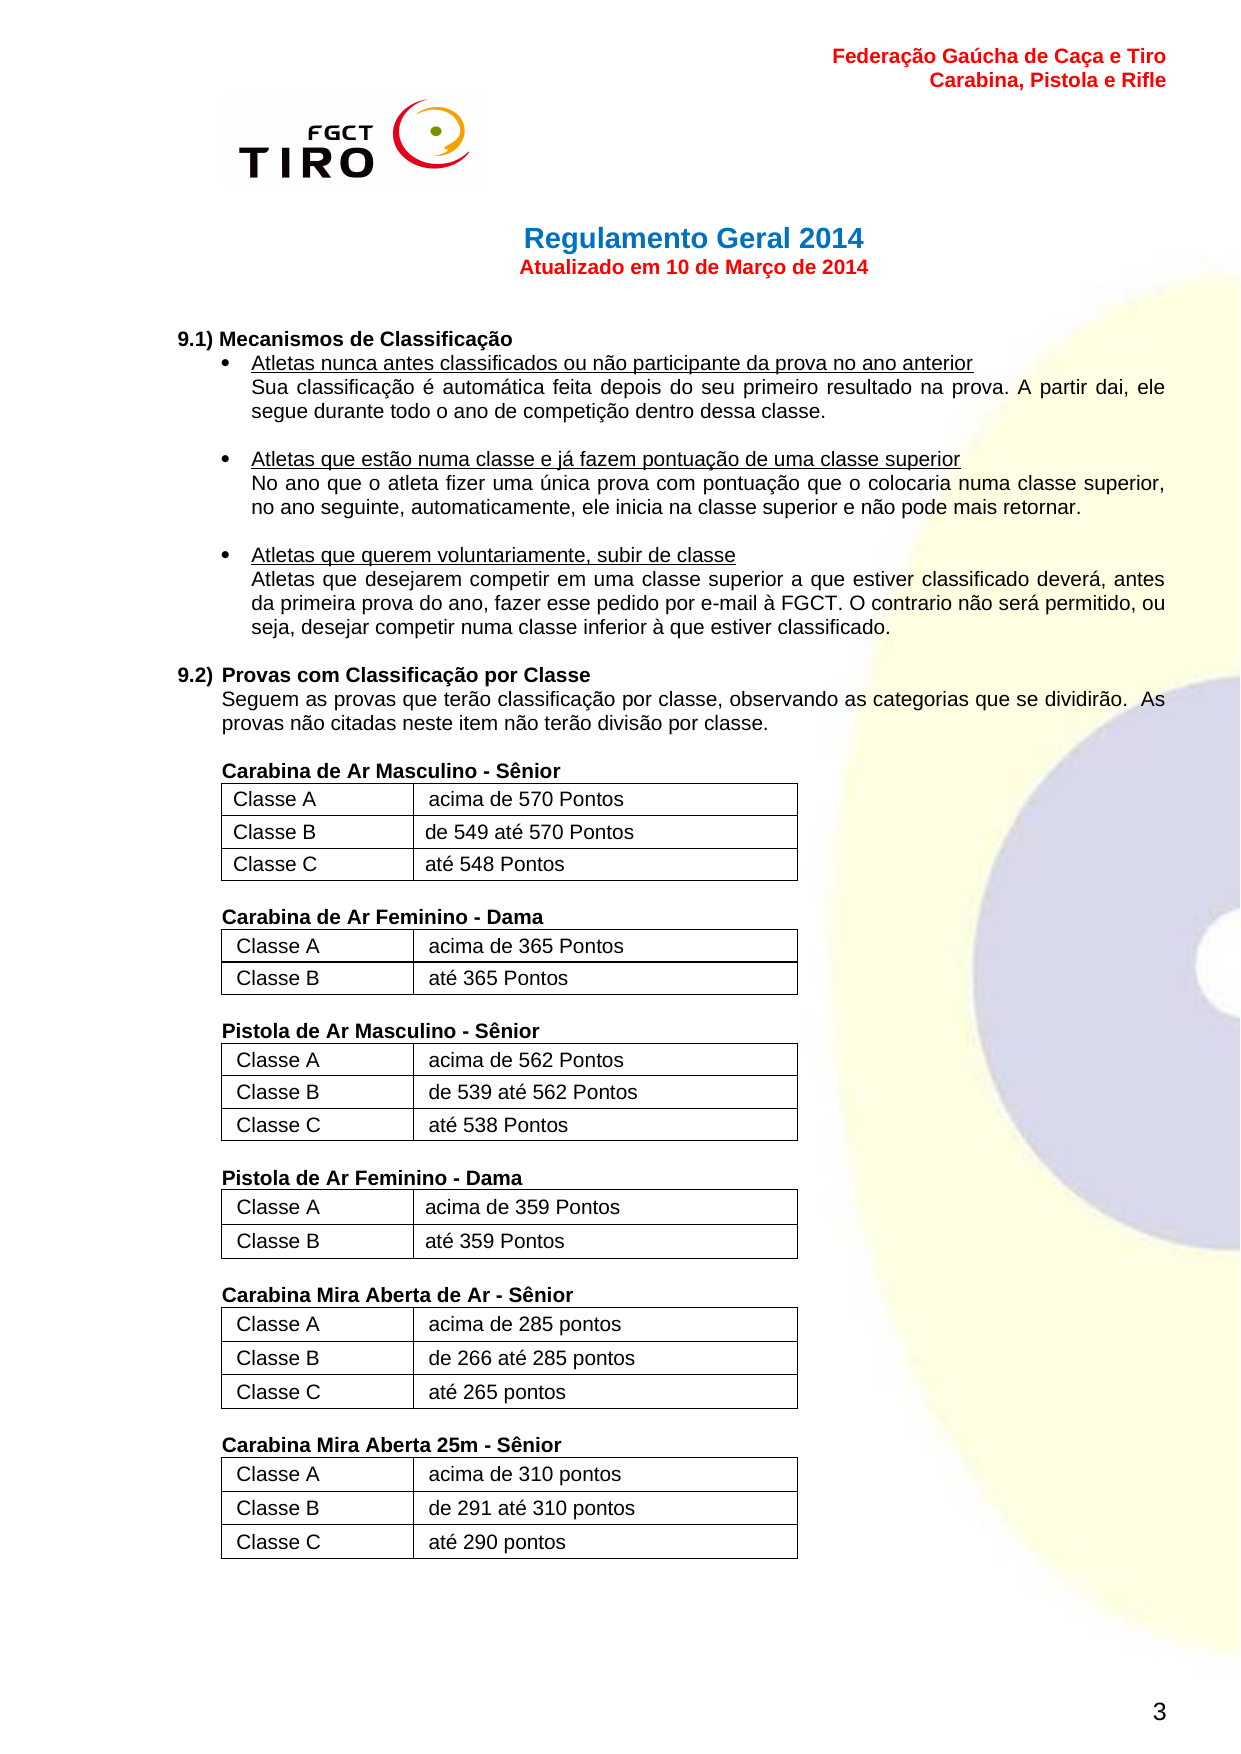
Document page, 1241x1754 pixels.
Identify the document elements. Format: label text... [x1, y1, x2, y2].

picture [820, 231, 826, 245]
table_header Classe A [222, 1308, 413, 1341]
text Carabina Mira Aberta de Ar - Sênior [222, 1283, 1166, 1307]
text Carabina Mira Aberta 25m - Sênior [222, 1433, 1166, 1457]
table_cell de 291 até 310 pontos [414, 1492, 797, 1524]
table_cell Classe C [222, 1525, 413, 1558]
table_cell até 265 pontos [414, 1375, 797, 1408]
table_header acima de 570 Pontos [414, 784, 797, 815]
text 9.2) Provas com Classificação por Classe [177, 663, 1166, 687]
table_cell de 549 até 570 Pontos [414, 816, 797, 847]
picture [221, 92, 488, 188]
text Pistola de Ar Masculino - Sênior [222, 1019, 1166, 1043]
list Atletas que estão numa classe e já fazem pontuação de uma classe superior [222, 447, 1166, 471]
table_header acima de 365 Pontos [414, 930, 797, 961]
table_cell de 539 até 562 Pontos [414, 1076, 797, 1108]
table_cell Classe B [222, 1076, 413, 1108]
text Atletas que desejarem competir em uma classe superior a que estiver classificado deverá, antes da primeira prova do ano, fazer esse pedido por e-mail à FGCT. O contrario não será permitido, ou seja, desejar competir numa classe inferior à que estiver classificado. [251, 567, 1166, 639]
table_header Classe A [222, 930, 413, 961]
table_header Classe A [222, 1044, 413, 1075]
table_header Classe A [222, 784, 413, 815]
table_cell Classe C [222, 1375, 413, 1408]
text Pistola de Ar Feminino - Dama [222, 1165, 1166, 1189]
table_cell até 365 Pontos [414, 963, 797, 994]
table_cell Classe C [222, 1109, 413, 1140]
list Atletas que querem voluntariamente, subir de classe [222, 543, 1166, 567]
text Carabina de Ar Masculino - Sênior [222, 758, 1166, 782]
text Seguem as provas que terão classificação por classe, observando as categorias que se dividirão. As provas não citadas neste item não terão divisão por classe. [221, 687, 1166, 734]
table_cell até 538 Pontos [414, 1109, 797, 1140]
text No ano que o atleta fizer uma única prova com pontuação que o colocaria numa classe superior, no ano seguinte, automaticamente, ele inicia na classe superior e não pode mais retornar. [251, 471, 1166, 519]
text Carabina de Ar Feminino - Dama [222, 905, 1166, 929]
text Sua classificação é automática feita depois do seu primeiro resultado na prova. A partir dai, ele segue durante todo o ano de competição dentro dessa classe. [251, 375, 1166, 423]
table_cell Classe B [222, 1225, 413, 1258]
table_cell até 548 Pontos [414, 849, 797, 880]
table_cell de 266 até 285 pontos [414, 1342, 797, 1374]
table_header acima de 359 Pontos [414, 1190, 797, 1224]
table_header acima de 310 pontos [414, 1458, 797, 1491]
table_cell até 290 pontos [414, 1525, 797, 1558]
table_header Classe A [222, 1190, 413, 1224]
table_cell Classe B [222, 1342, 413, 1374]
table_cell Classe B [222, 963, 413, 994]
picture [851, 232, 857, 241]
table_header acima de 285 pontos [414, 1308, 797, 1341]
table_cell Classe B [222, 816, 413, 847]
table_cell Classe B [222, 1492, 413, 1524]
table_cell Classe C [222, 849, 413, 880]
text 9.1) Mecanismos de Classificação [177, 327, 1166, 351]
table_header acima de 562 Pontos [414, 1044, 797, 1075]
table_header Classe A [222, 1458, 413, 1491]
list Atletas nunca antes classificados ou não participante da prova no ano anterior [222, 351, 1166, 375]
table_cell até 359 Pontos [414, 1225, 797, 1258]
picture [807, 228, 1241, 1703]
